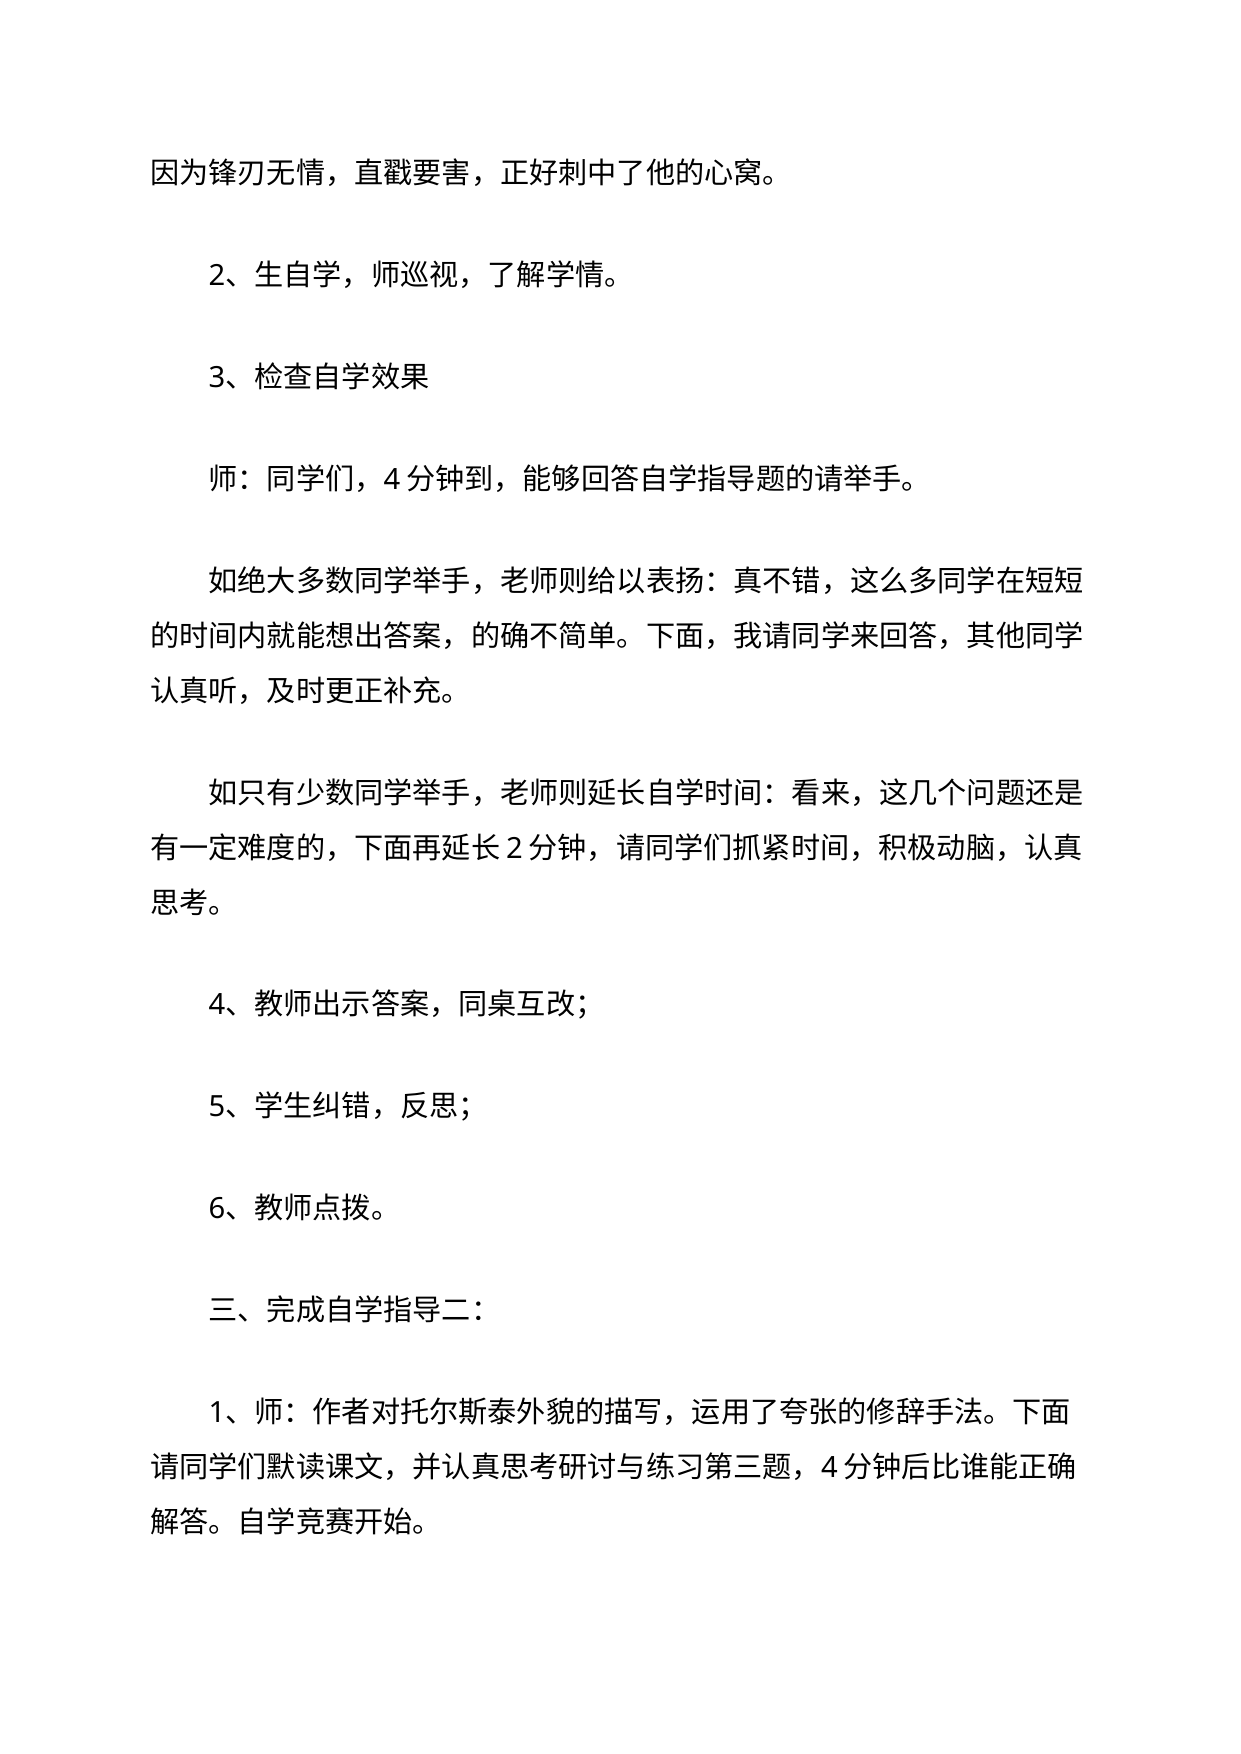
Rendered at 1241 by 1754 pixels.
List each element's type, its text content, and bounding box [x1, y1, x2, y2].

text 5、学生纠错，反思； [150, 1083, 1090, 1125]
text 师：同学们，4分钟到，能够回答自学指导题的请举手。 [150, 456, 1090, 498]
text 如只有少数同学举手，老师则延长自学时间：看来，这几个问题还是有一定难度的，下面再延长2分钟，请同学们抓紧时间，积极动脑，认真思考。 [150, 769, 1090, 921]
text 3、检查自学效果 [150, 354, 1090, 396]
text 如绝大多数同学举手，老师则给以表扬：真不错，这么多同学在短短的时间内就能想出答案，的确不简单。下面，我请同学来回答，其他同学认真听，及时更正补充。 [150, 558, 1090, 710]
text 6、教师点拨。 [150, 1185, 1090, 1227]
text 4、教师出示答案，同桌互改； [150, 981, 1090, 1023]
text 1、师：作者对托尔斯泰外貌的描写，运用了夸张的修辞手法。下面请同学们默读课文，并认真思考研讨与练习第三题，4分钟后比谁能正确解答。自学竞赛开始。 [150, 1389, 1090, 1541]
text 2、生自学，师巡视，了解学情。 [150, 252, 1090, 294]
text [150, 150, 1090, 192]
text 三、完成自学指导二： [150, 1287, 1090, 1329]
